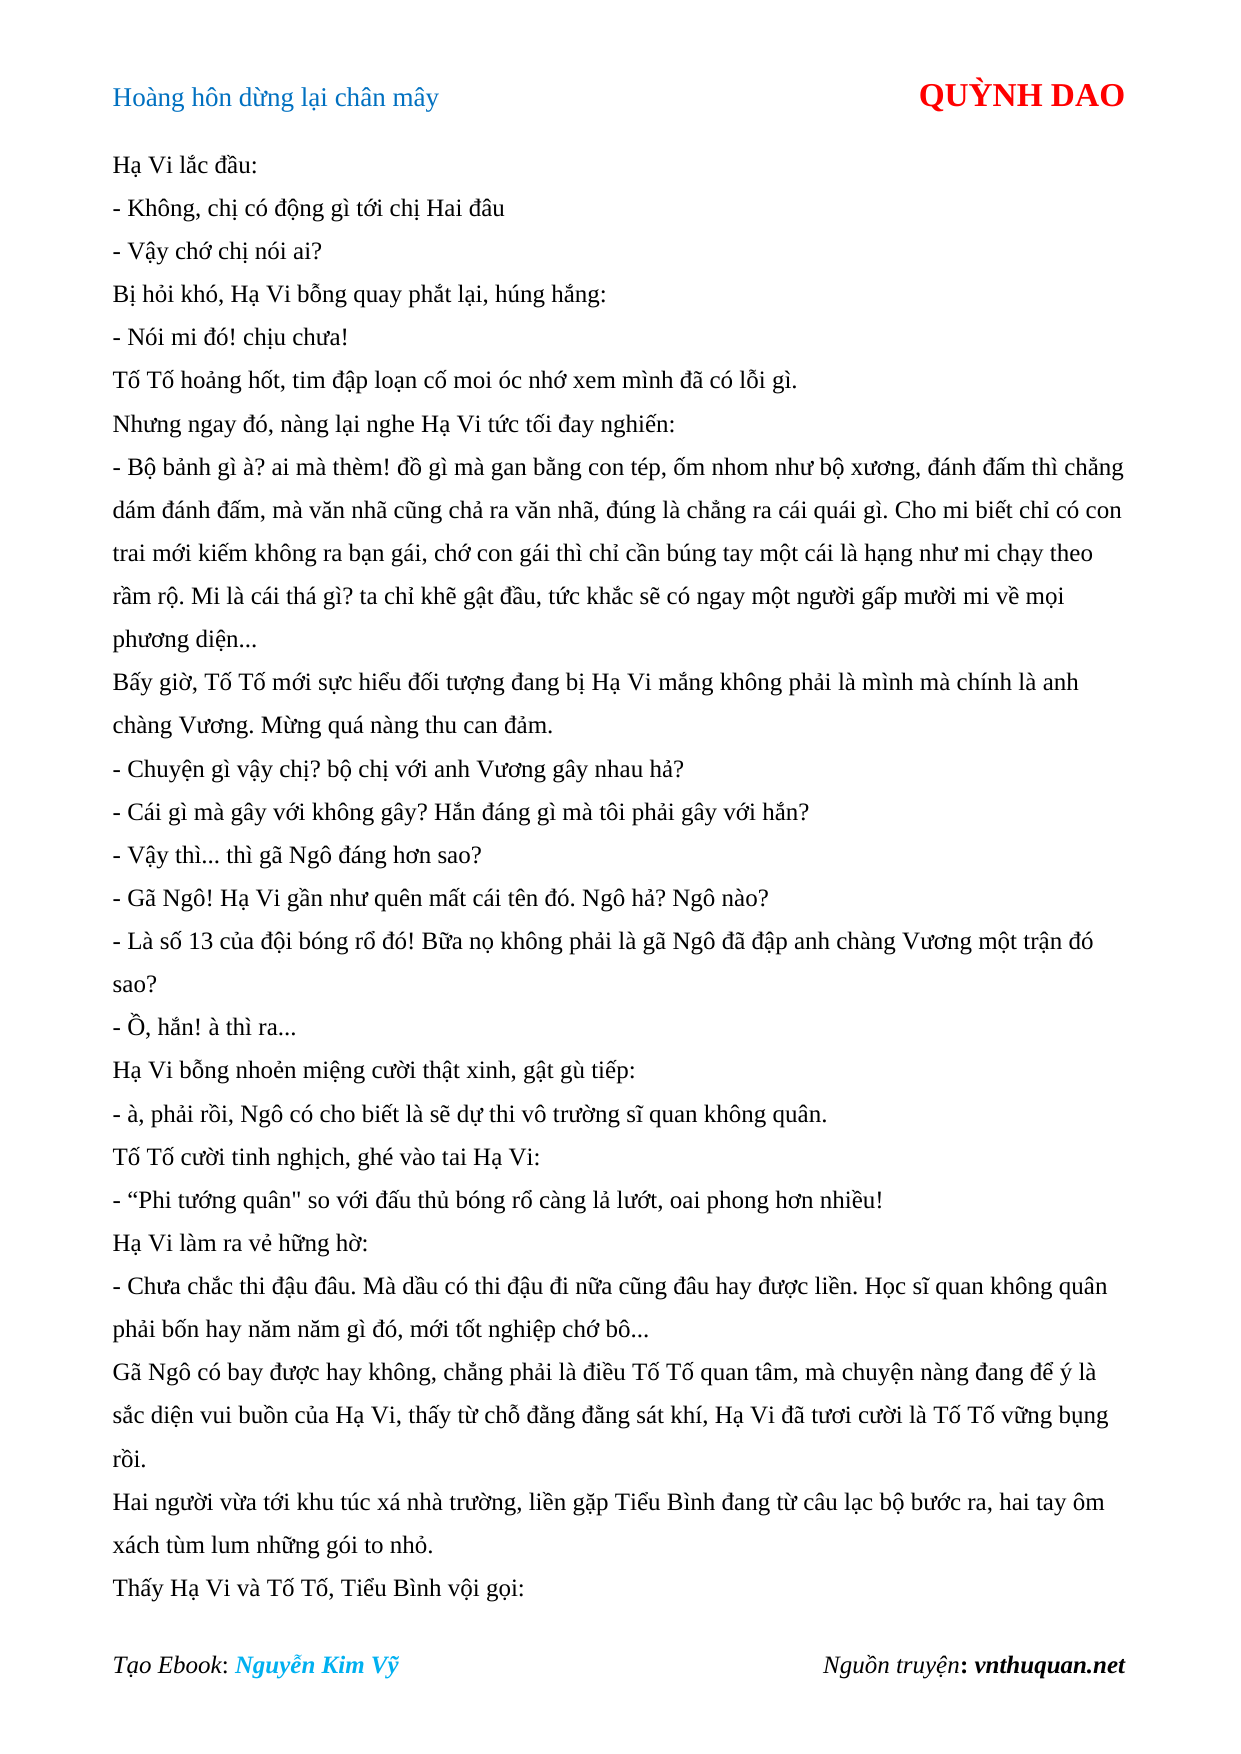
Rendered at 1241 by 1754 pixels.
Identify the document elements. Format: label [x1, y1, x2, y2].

text [112, 150, 1128, 1602]
